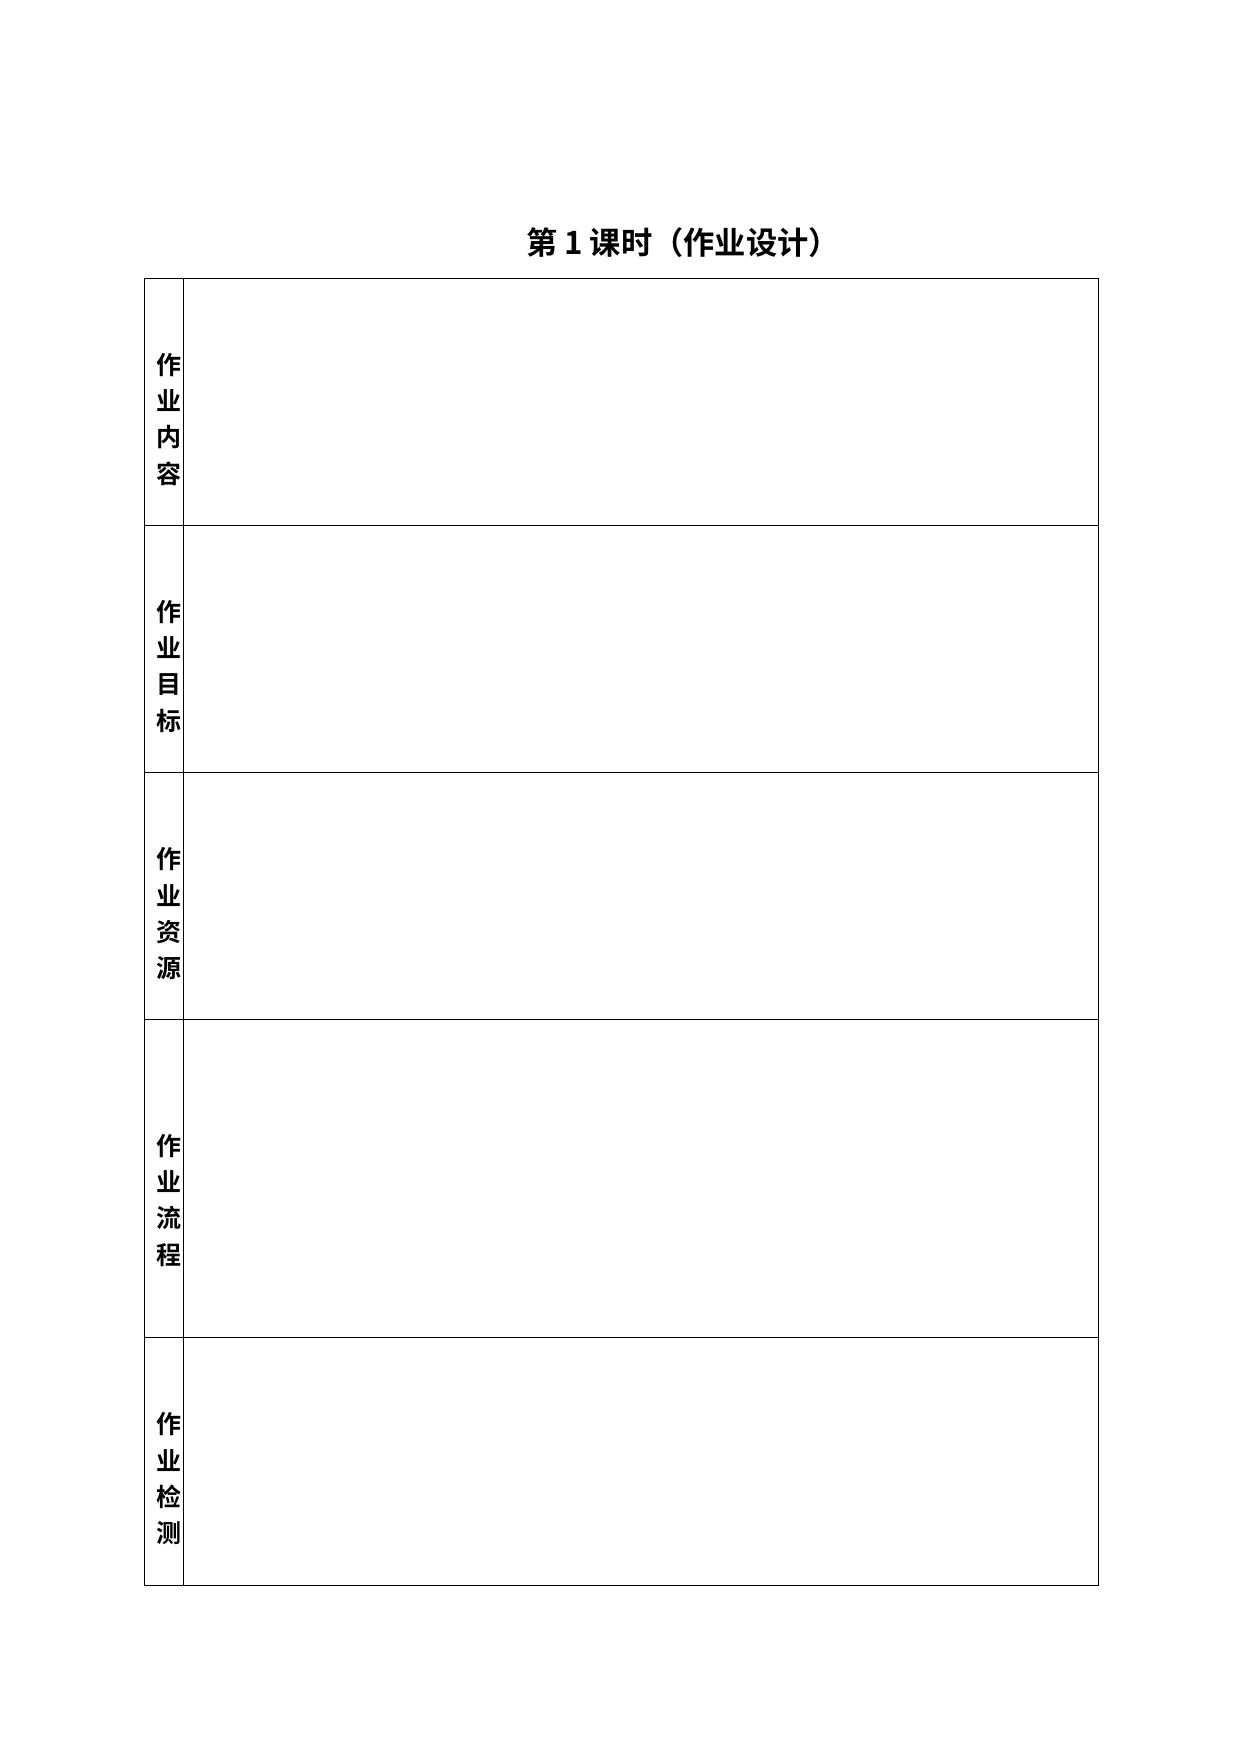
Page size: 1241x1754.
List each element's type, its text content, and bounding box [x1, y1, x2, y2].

table_cell [184, 1338, 1098, 1585]
table_cell [184, 773, 1098, 1019]
table_cell 作业资源 [145, 773, 183, 1019]
table_cell 作业流程 [145, 1020, 183, 1337]
text 第 1 课时（作业设计） [526, 218, 1142, 263]
table_cell 作业检测 [145, 1338, 183, 1585]
table_header [184, 279, 1098, 525]
table_cell [184, 1020, 1098, 1337]
table_cell [184, 526, 1098, 772]
table_header 作业内容 [145, 279, 183, 525]
table_cell 作业目标 [145, 526, 183, 772]
